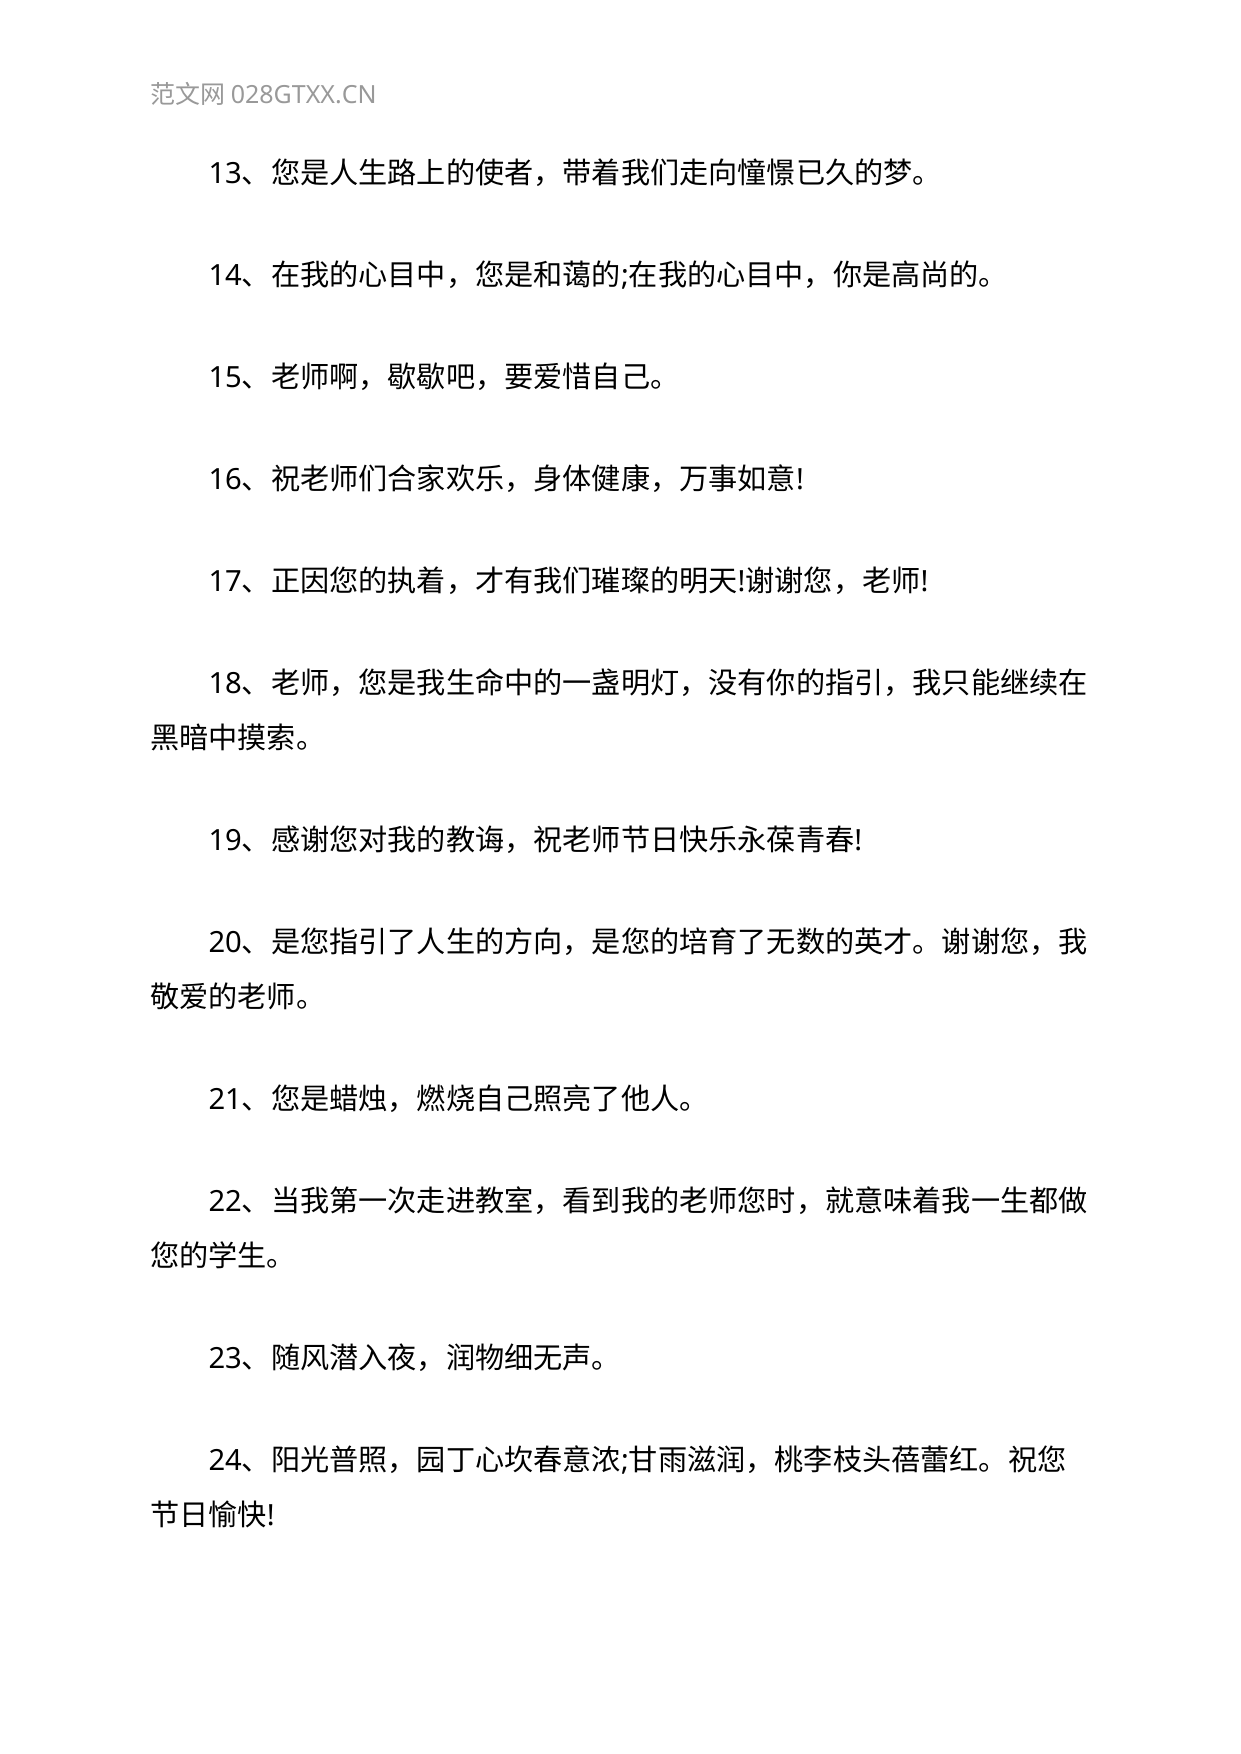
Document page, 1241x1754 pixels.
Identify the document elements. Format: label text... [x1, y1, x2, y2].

text 15、老师啊，歇歇吧，要爱惜自己。 [150, 354, 1090, 396]
text 22、当我第一次走进教室，看到我的老师您时，就意味着我一生都做您的学生。 [150, 1177, 1090, 1275]
text 23、随风潜入夜，润物细无声。 [150, 1334, 1090, 1377]
text 20、是您指引了人生的方向，是您的培育了无数的英才。谢谢您，我敬爱的老师。 [150, 919, 1090, 1016]
text 19、感谢您对我的教诲，祝老师节日快乐永葆青春! [150, 817, 1090, 859]
text 13、您是人生路上的使者，带着我们走向憧憬已久的梦。 [150, 150, 1090, 192]
text 21、您是蜡烛，燃烧自己照亮了他人。 [150, 1075, 1090, 1118]
text 16、祝老师们合家欢乐，身体健康，万事如意! [150, 456, 1090, 498]
text 17、正因您的执着，才有我们璀璨的明天!谢谢您，老师! [150, 558, 1090, 600]
text 24、阳光普照，园丁心坎春意浓;甘雨滋润，桃李枝头蓓蕾红。祝您节日愉快! [150, 1436, 1090, 1533]
text 18、老师，您是我生命中的一盏明灯，没有你的指引，我只能继续在黑暗中摸索。 [150, 660, 1090, 757]
text 14、在我的心目中，您是和蔼的;在我的心目中，你是高尚的。 [150, 252, 1090, 294]
